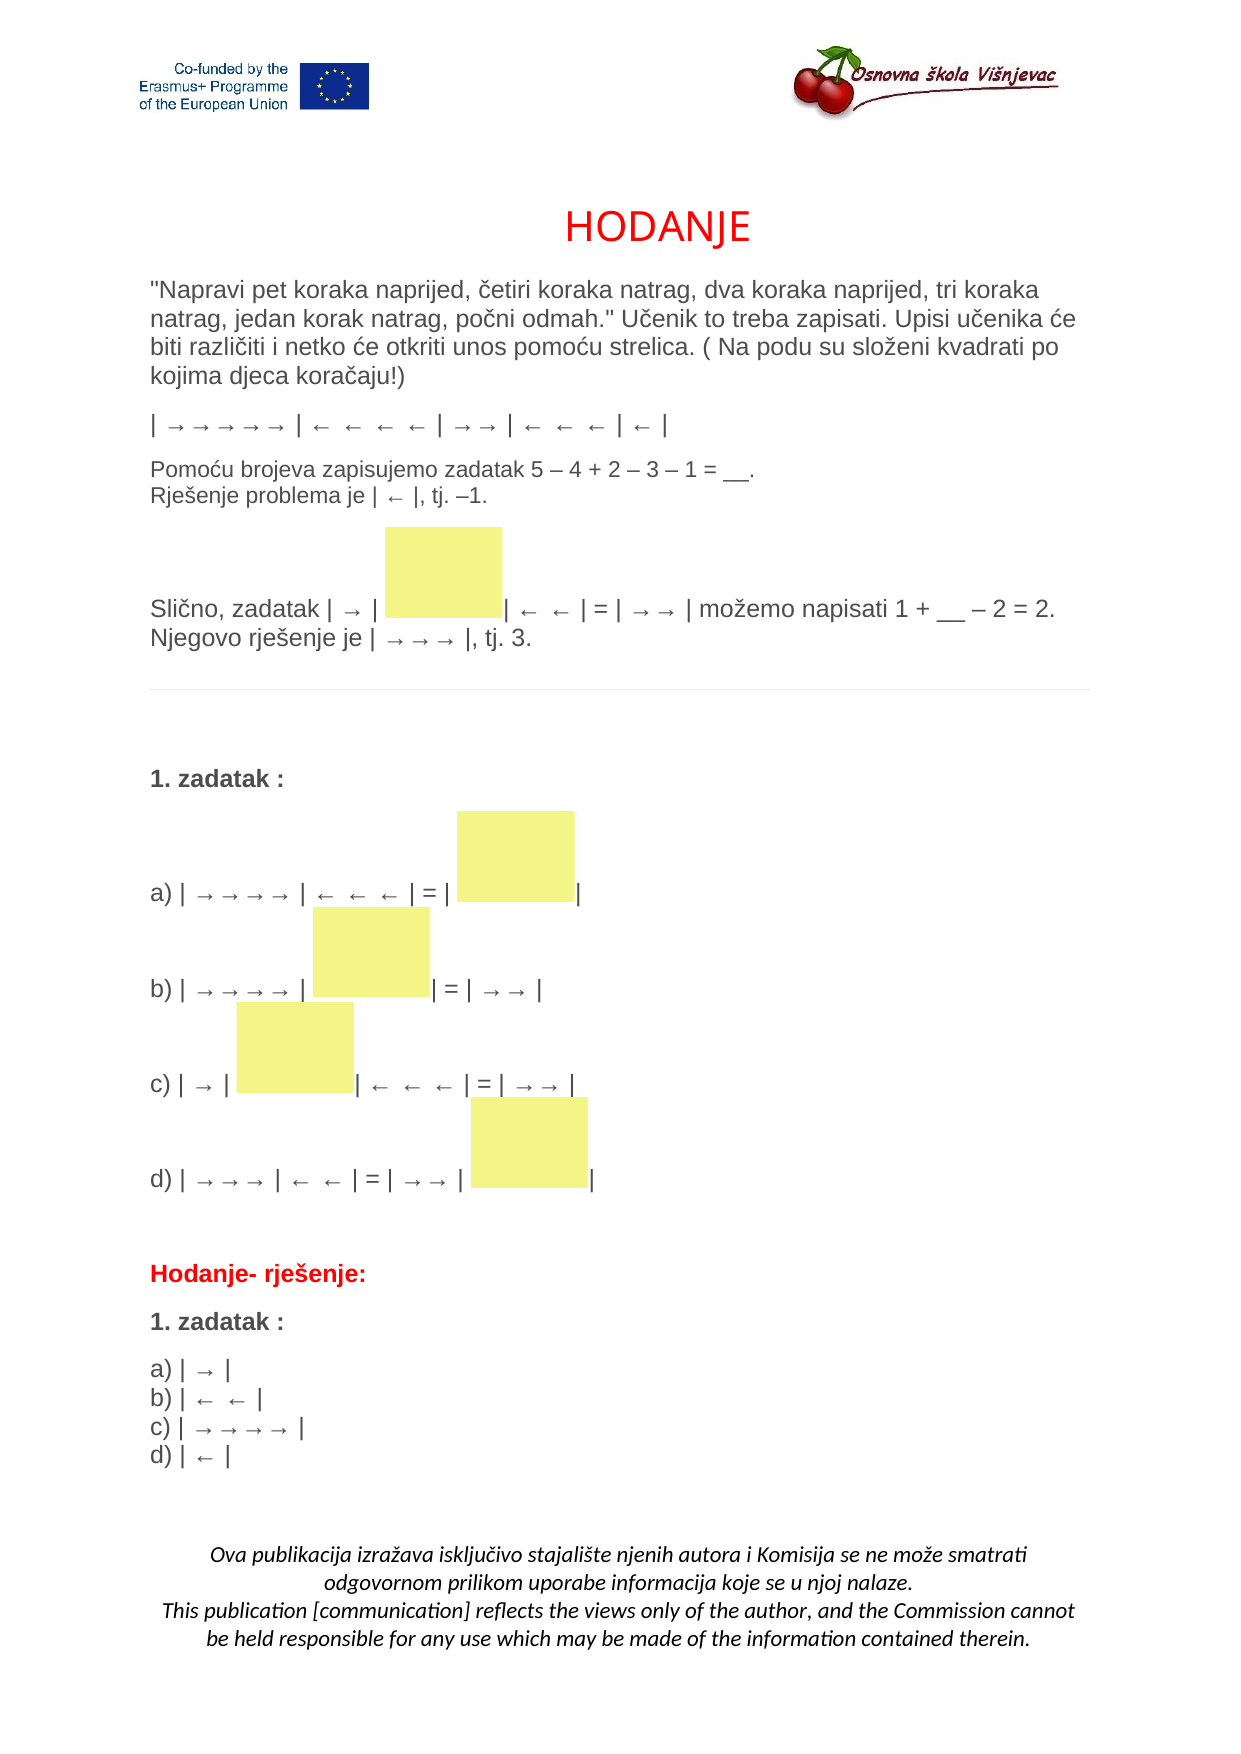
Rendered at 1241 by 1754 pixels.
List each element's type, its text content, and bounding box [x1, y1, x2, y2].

text Slično, zadatak | → | | ← ← | = | →→ | možemo napisati 1 + __ – 2 = 2. Njegovo rješenje je | →→→ |, tj. 3. [150, 527, 1090, 652]
picture [457, 811, 575, 902]
text "Napravi pet koraka naprijed, četiri koraka natrag, dva koraka naprijed, tri koraka natrag, jedan korak natrag, počni odmah." Učenik to treba zapisati. Upisi učenika će biti različiti i netko će otkriti unos pomoću strelica. ( Na podu su složeni kvadrati po kojima djeca koračaju!) [150, 275, 1090, 390]
text 1. zadatak : [150, 1307, 1090, 1336]
text a) | →→→→ | ← ← ← | = | | b) | →→→→ | | = | →→ | c) | → | | ← ← ← | = | →→ | d) | →→→ | ← ← | = | →→ | | [150, 812, 1090, 1193]
text | →→→→→ | ← ← ← ← | →→ | ← ← ← | ← | [150, 408, 1090, 437]
picture [126, 49, 381, 122]
picture [313, 907, 431, 997]
text HODANJE [150, 197, 1090, 254]
picture [470, 1097, 589, 1188]
text 1. zadatak : [150, 764, 1090, 793]
picture [236, 1002, 355, 1093]
picture [790, 46, 1091, 121]
text a) | → | b) | ← ← | c) | →→→→ | d) | ← | [150, 1354, 1090, 1469]
text Pomoću brojeva zapisujemo zadatak 5 – 4 + 2 – 3 – 1 = __. Rješenje problema je | ← |, tj. –1. [150, 456, 1090, 509]
picture [385, 527, 503, 618]
text Hodanje- rješenje: [150, 1259, 1090, 1288]
